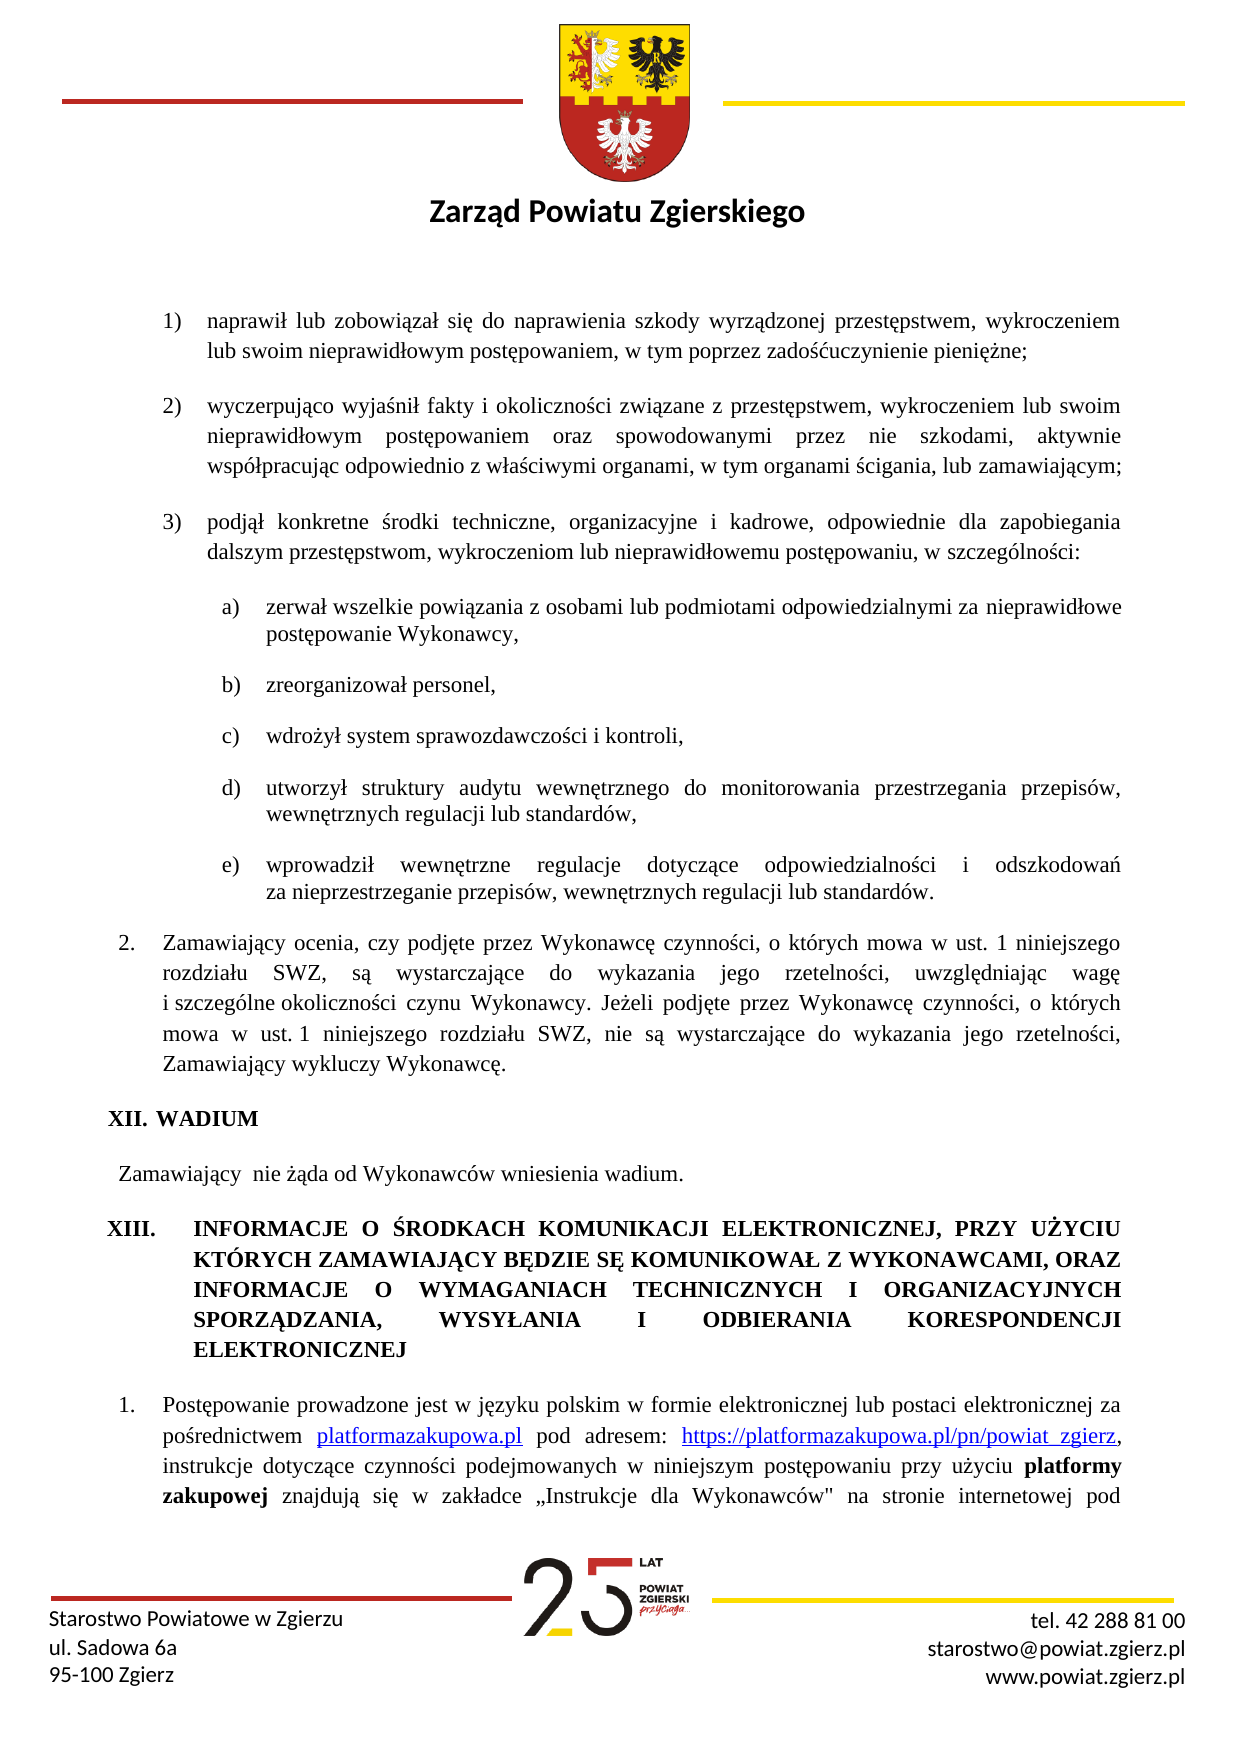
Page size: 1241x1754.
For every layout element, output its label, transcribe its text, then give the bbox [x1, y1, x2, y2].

picture [712, 1598, 1174, 1603]
text a) zerwał wszelkie powiązania z osobami lub podmiotami odpowiedzialnymi za nieprawidłowe postępowanie Wykonawcy, [222, 593, 1122, 646]
picture [723, 101, 1185, 106]
text d) utworzył struktury audytu wewnętrznego do monitorowania przestrzegania przepisów, wewnętrznych regulacji lub standardów, [222, 774, 1122, 826]
text b) zreorganizował personel, [222, 671, 1122, 697]
picture [51, 1596, 512, 1601]
text c) wdrożył system sprawozdawczości i kontroli, [222, 722, 1122, 749]
text 2) wyczerpująco wyjaśnił fakty i okoliczności związane z przestępstwem, wykroczeniem lub swoim nieprawidłowym postępowaniem oraz spowodowanymi przez nie szkodami, aktywnie współpracując odpowiednio z właściwymi organami, w tym organami ścigania, lub zamawiającym; [162, 392, 1122, 479]
picture [559, 24, 690, 182]
text e) wprowadził wewnętrzne regulacje dotyczące odpowiedzialności i odszkodowań za nieprzestrzeganie przepisów, wewnętrznych regulacji lub standardów. [222, 851, 1122, 904]
text 1) naprawił lub zobowiązał się do naprawienia szkody wyrządzonej przestępstwem, wykroczeniem lub swoim nieprawidłowym postępowaniem, w tym poprzez zadośćuczynienie pieniężne; [162, 307, 1122, 363]
text Zamawiający nie żąda od Wykonawców wniesienia wadium. [118, 1160, 1122, 1187]
text 3) podjął konkretne środki techniczne, organizacyjne i kadrowe, odpowiednie dla zapobiegania dalszym przestępstwom, wykroczeniom lub nieprawidłowemu postępowaniu, w szczególności: [162, 508, 1122, 564]
picture [523, 1558, 690, 1636]
list WADIUM [148, 1105, 1122, 1131]
list INFORMACJE O ŚRODKACH KOMUNIKACJI ELEKTRONICZNEJ, PRZY UŻYCIU KTÓRYCH ZAMAWIAJĄCY BĘDZIE SĘ KOMUNIKOWAŁ Z WYKONAWCAMI, ORAZ INFORMACJE O WYMAGANIACH TECHNICZNYCH I ORGANIZACYJNYCH SPORZĄDZANIA, WYSYŁANIA I ODBIERANIA KORESPONDENCJI ELEKTRONICZNEJ [156, 1216, 1122, 1363]
list Zamawiający ocenia, czy podjęte przez Wykonawcę czynności, o których mowa w ust. 1 niniejszego rozdziału SWZ, są wystarczające do wykazania jego rzetelności, uwzględniając wagę i szczególne okoliczności czynu Wykonawcy. Jeżeli podjęte przez Wykonawcę czynności, o których mowa w ust. 1 niniejszego rozdziału SWZ, nie są wystarczające do wykazania jego rzetelności, Zamawiający wykluczy Wykonawcę. [118, 929, 1122, 1076]
picture [62, 99, 523, 104]
